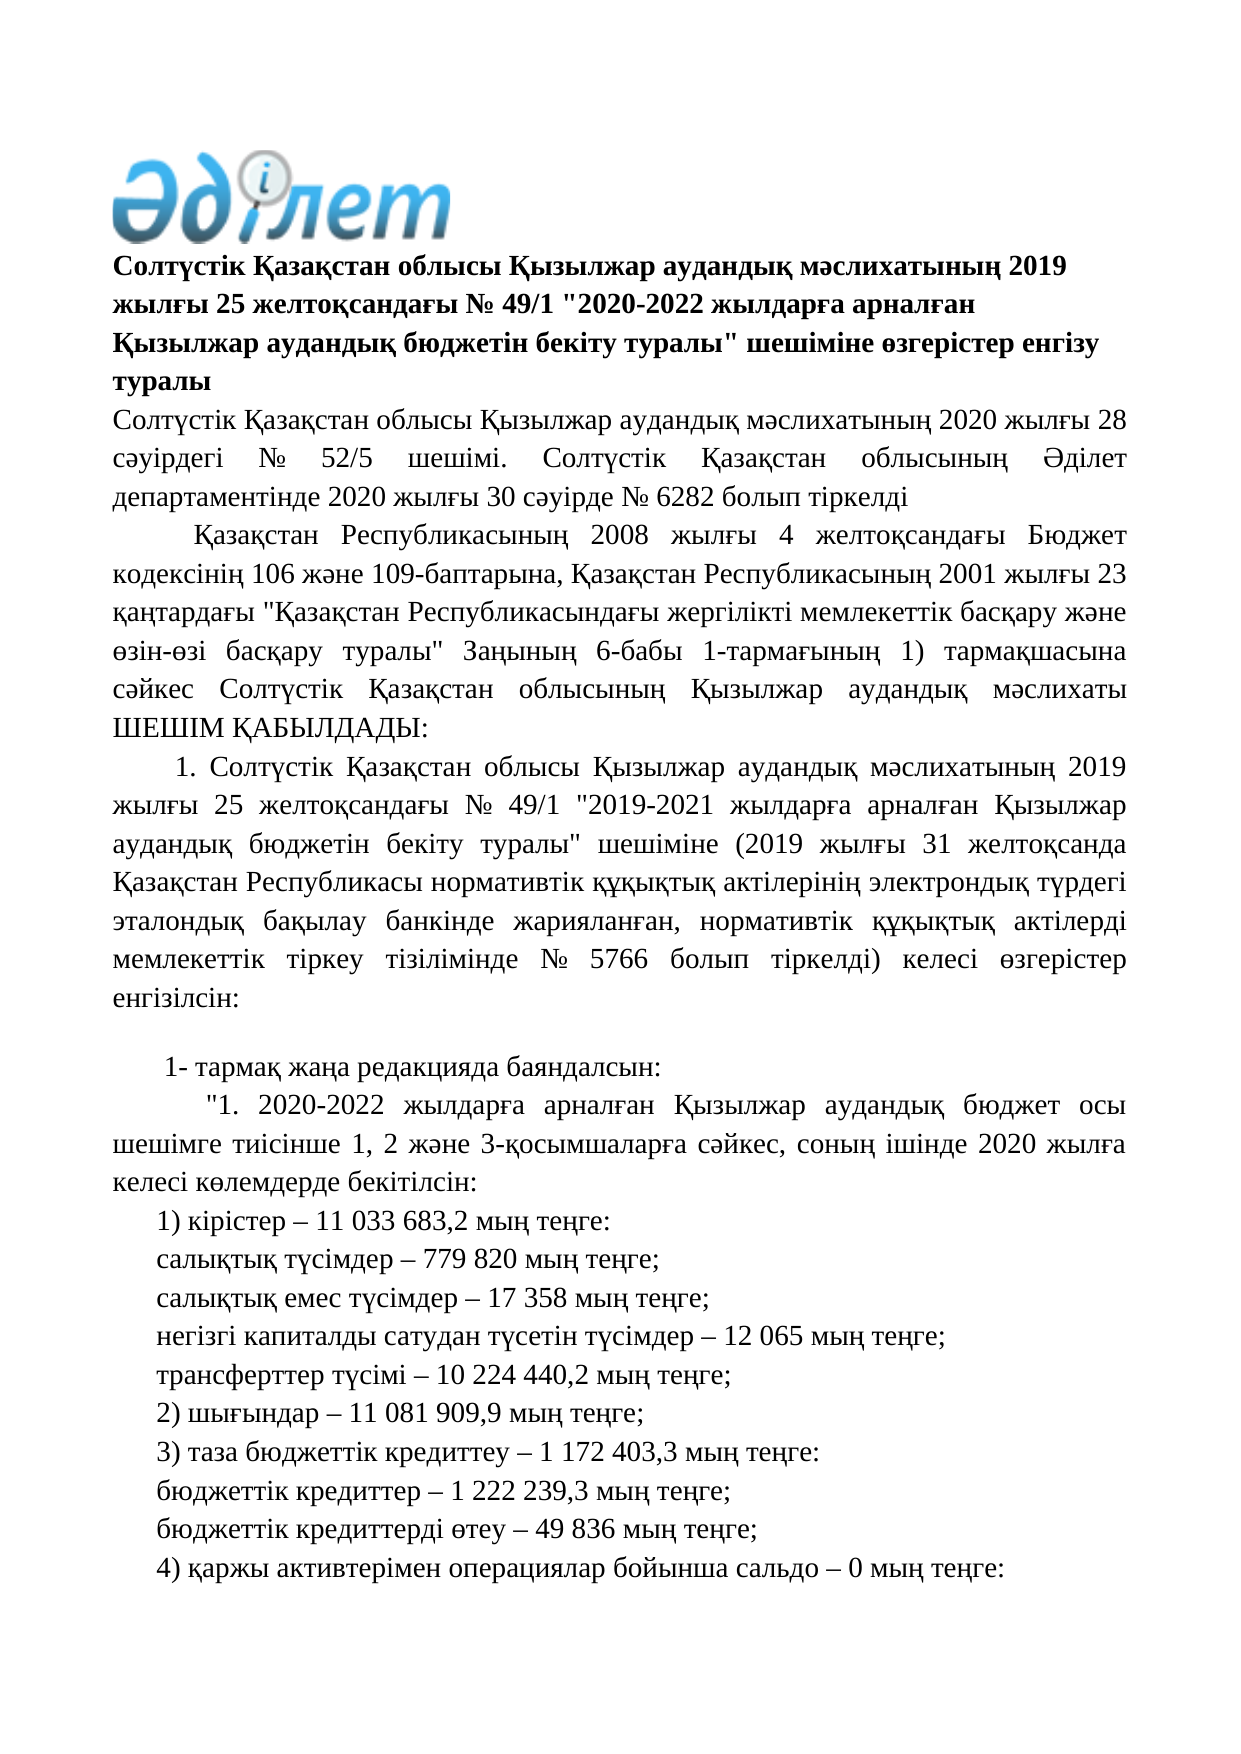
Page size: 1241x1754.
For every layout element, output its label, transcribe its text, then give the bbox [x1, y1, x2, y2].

text Солтүстік Қазақстан облысы Қызылжар аудандық мәслихатының 2019 жылғы 25 желтоқсандағы № 49/1 "2020-2022 жылдарға арналған Қызылжар аудандық бюджетін бекіту туралы" шешіміне өзгерістер енгізу туралы [112, 248, 1128, 397]
text бюджеттік кредиттер – 1 222 239,3 мың теңге; [112, 1473, 1128, 1506]
text "1. 2020-2022 жылдарға арналған Қызылжар аудандық бюджет осы шешімге тиісінше 1, 2 және 3-қосымшаларға сәйкес, соның ішінде 2020 жылға келесі көлемдерде бекітілсін: [112, 1087, 1128, 1198]
text 2) шығындар – 11 081 909,9 мың теңге; [112, 1396, 1128, 1429]
text 4) қаржы активтерімен операциялар бойынша сальдо – 0 мың теңге: [112, 1550, 1128, 1583]
text Солтүстік Қазақстан облысы Қызылжар аудандық мәслихатының 2020 жылғы 28 сәуірдегі № 52/5 шешімі. Солтүстік Қазақстан облысының Әділет департаментінде 2020 жылғы 30 сәуірде № 6282 болып тіркелді [112, 402, 1128, 512]
text 1) кірістер – 11 033 683,2 мың теңге: [112, 1203, 1128, 1236]
text салықтық түсімдер – 779 820 мың теңге; [112, 1241, 1128, 1275]
text бюджеттік кредиттерді өтеу – 49 836 мың теңге; [112, 1511, 1128, 1545]
text негізгі капиталды сатудан түсетін түсімдер – 12 065 мың теңге; [112, 1318, 1128, 1352]
text салықтық емес түсімдер – 17 358 мың теңге; [112, 1280, 1128, 1313]
picture [112, 150, 451, 244]
text Қазақстан Республикасының 2008 жылғы 4 желтоқсандағы Бюджет кодексінің 106 және 109-баптарына, Қазақстан Республикасының 2001 жылғы 23 қаңтардағы "Қазақстан Республикасындағы жергілікті мемлекеттік басқару және өзін-өзі басқару туралы" Заңының 6-бабы 1-тармағының 1) тармақшасына сәйкес Солтүстік Қазақстан облысының Қызылжар аудандық мәслихаты ШЕШІМ ҚАБЫЛДАДЫ: [112, 517, 1128, 744]
text трансферттер түсімі – 10 224 440,2 мың теңге; [112, 1357, 1128, 1391]
text 3) таза бюджеттік кредиттеу – 1 172 403,3 мың теңге: [112, 1434, 1128, 1468]
text 1- тармақ жаңа редакцияда баяндалсын: [112, 1049, 1128, 1082]
text 1. Солтүстік Қазақстан облысы Қызылжар аудандық мәслихатының 2019 жылғы 25 желтоқсандағы № 49/1 "2019-2021 жылдарға арналған Қызылжар аудандық бюджетін бекіту туралы" шешіміне (2019 жылғы 31 желтоқсанда Қазақстан Республикасы нормативтік құқықтық актілерінің электрондық түрдегі эталондық бақылау банкінде жарияланған, нормативтік құқықтық актілерді мемлекеттік тіркеу тізілімінде № 5766 болып тіркелді) келесі өзгерістер енгізілсін: [112, 749, 1128, 1013]
